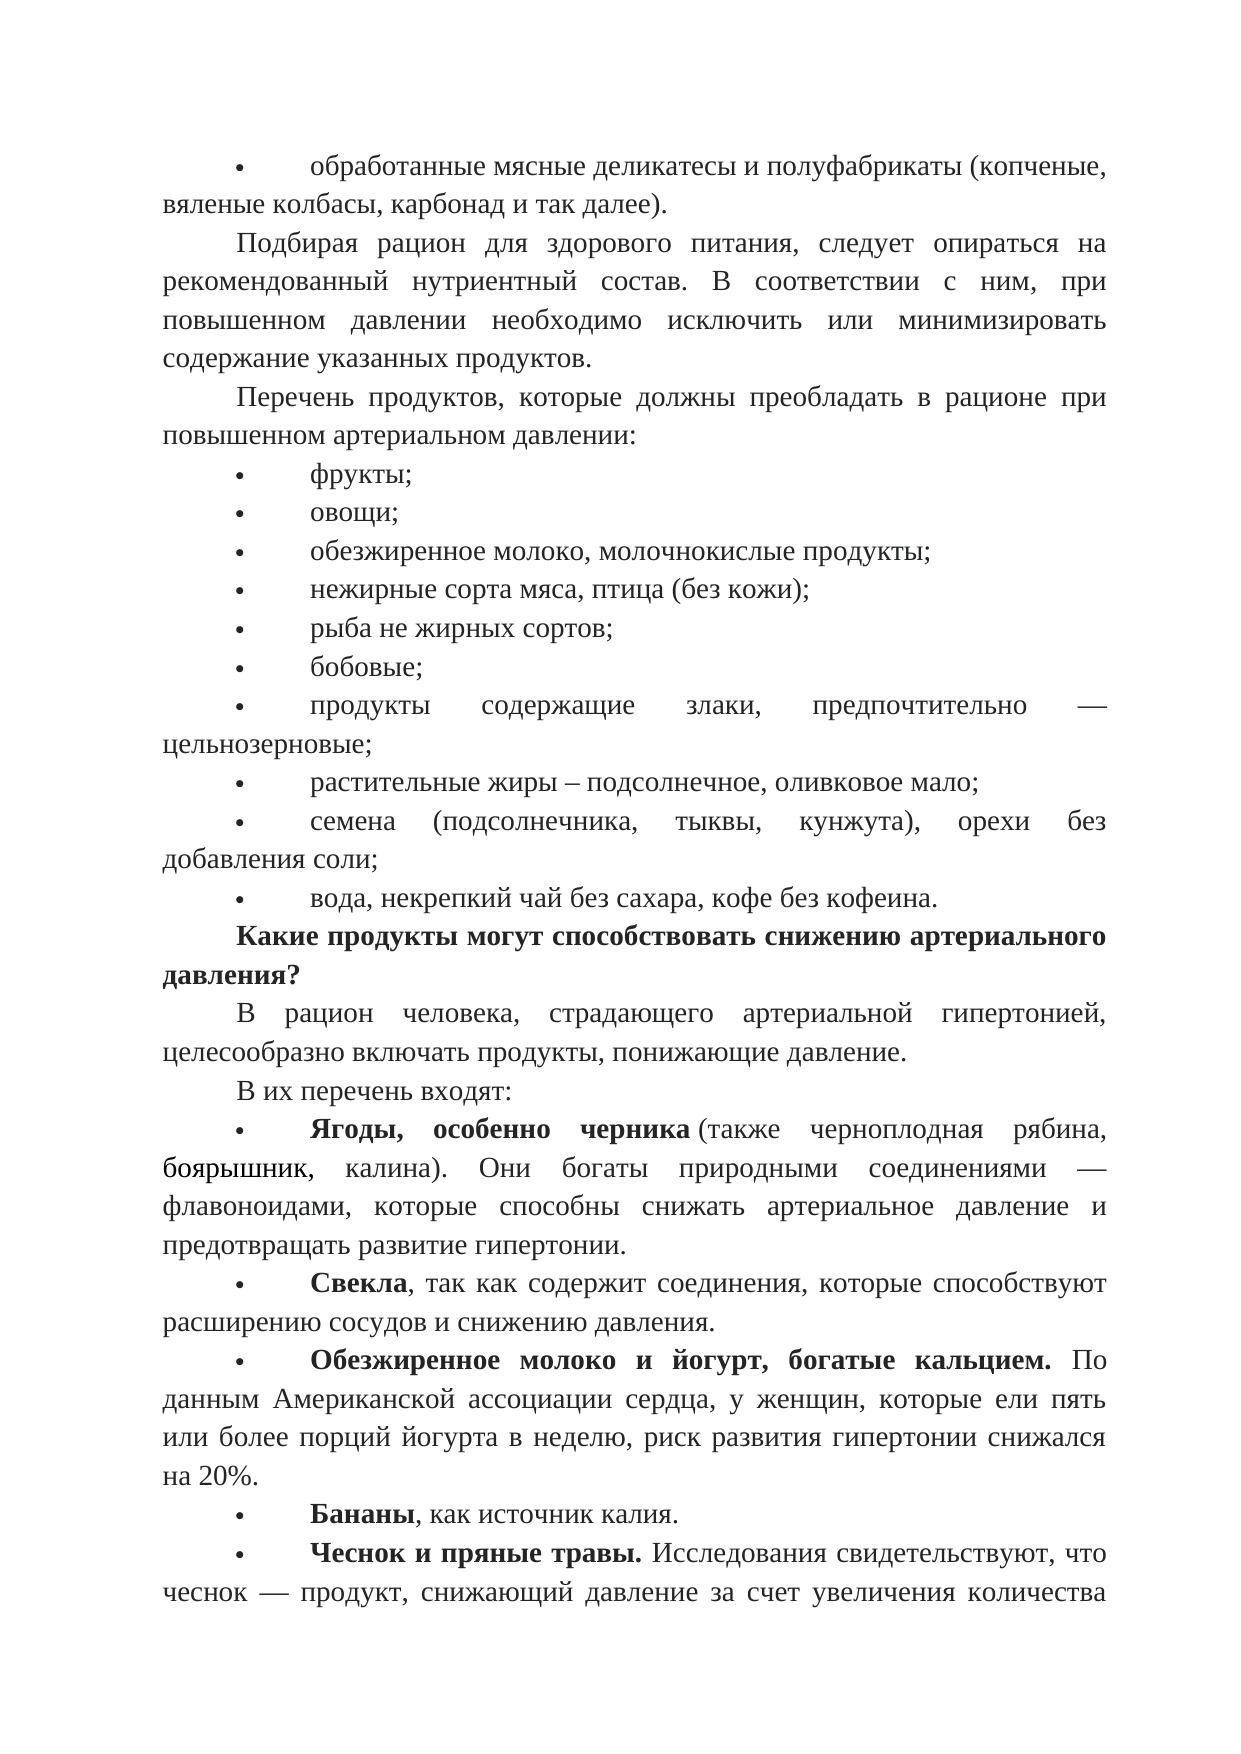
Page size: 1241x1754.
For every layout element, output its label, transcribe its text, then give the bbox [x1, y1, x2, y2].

list рыба не жирных сортов; [162, 610, 1107, 644]
list обработанные мясные деликатесы и полуфабрикаты (копченые, вяленые колбасы, карбонад и так далее). [162, 148, 1107, 220]
list растительные жиры – подсолнечное, оливковое мало; [162, 764, 1107, 798]
text В рацион человека, страдающего артериальной гипертонией, целесообразно включать продукты, понижающие давление. [162, 996, 1107, 1068]
text Подбирая рацион для здорового питания, следует опираться на рекомендованный нутриентный состав. В соответствии с ним, при повышенном давлении необходимо исключить или минимизировать содержание указанных продуктов. [162, 225, 1107, 374]
list Свекла, так как содержит соединения, которые способствуют расширению сосудов и снижению давления. [162, 1265, 1107, 1337]
list Ягоды, особенно черника (также черноплодная рябина, боярышник, калина). Они богаты природными соединениями — флавоноидами, которые способны снижать артериальное давление и предотвращать развитие гипертонии. [162, 1111, 1107, 1260]
list семена (подсолнечника, тыквы, кунжута), орехи без добавления соли; [162, 803, 1107, 875]
text В их перечень входят: [162, 1073, 1107, 1106]
text Перечень продуктов, которые должны преобладать в рационе при повышенном артериальном давлении: [162, 379, 1107, 451]
text Какие продукты могут способствовать снижению артериального давления? [162, 918, 1107, 991]
list Обезжиренное молоко и йогурт, богатые кальцием. По данным Американской ассоциации сердца, у женщин, которые ели пять или более порций йогурта в неделю, риск развития гипертонии снижался на 20%. [162, 1342, 1107, 1492]
list бобовые; [162, 649, 1107, 682]
list продукты содержащие злаки, предпочтительно — цельнозерновые; [162, 687, 1107, 759]
list фрукты; [162, 456, 1107, 489]
list обезжиренное молоко, молочнокислые продукты; [162, 533, 1107, 567]
list овощи; [162, 494, 1107, 528]
list вода, некрепкий чай без сахара, кофе без кофеина. [162, 880, 1107, 913]
list Бананы, как источник калия. [162, 1497, 1107, 1530]
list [162, 1535, 1107, 1607]
list нежирные сорта мяса, птица (без кожи); [162, 572, 1107, 605]
